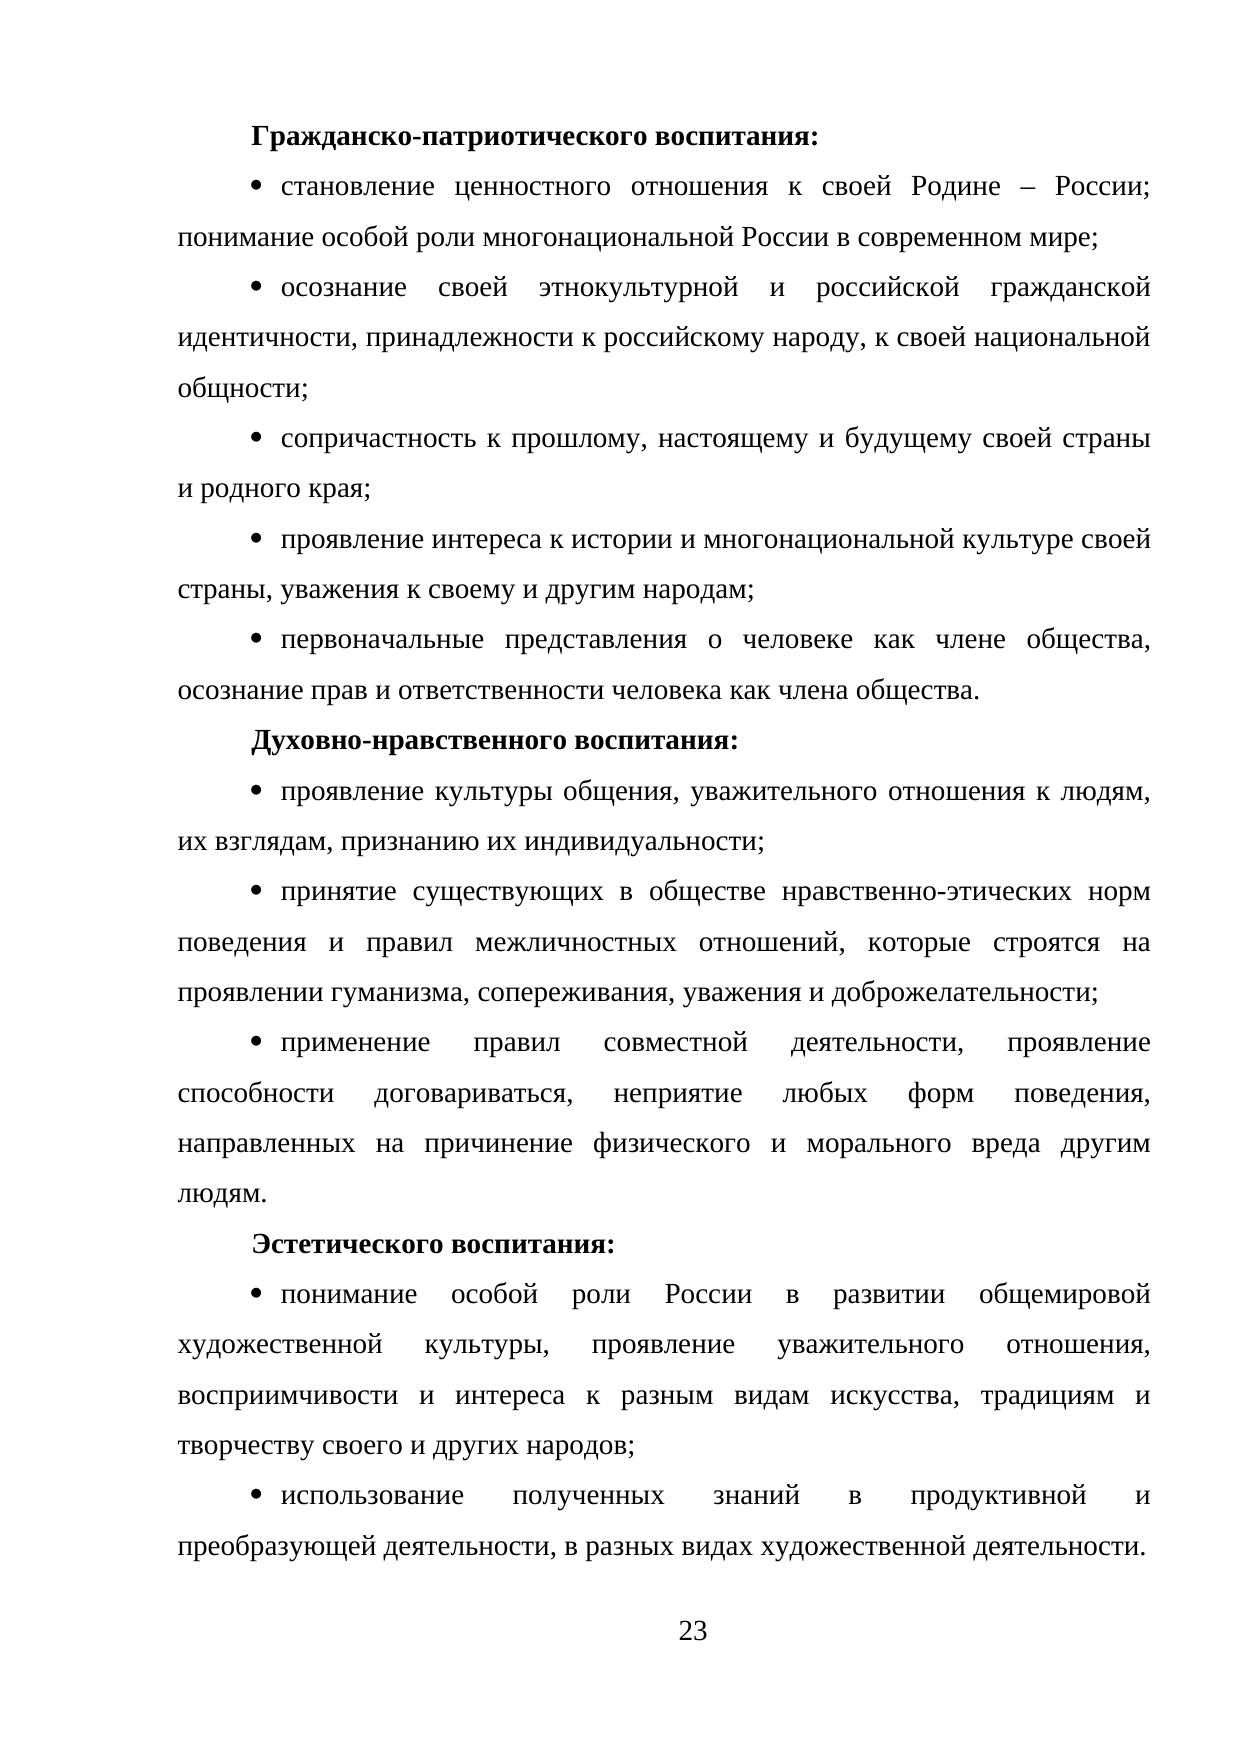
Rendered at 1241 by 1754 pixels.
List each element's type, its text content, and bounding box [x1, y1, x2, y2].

list становление ценностного отношения к своей Родине – России; понимание особой роли многонациональной России в современном мире; [177, 168, 1152, 252]
list осознание своей этнокультурной и российской гражданской идентичности, принадлежности к российскому народу, к своей национальной общности; [177, 269, 1152, 403]
text Гражданско-патриотического воспитания: [177, 118, 1152, 152]
list проявление культуры общения, уважительного отношения к людям, их взглядам, признанию их индивидуальности; [177, 773, 1152, 857]
list первоначальные представления о человеке как члене общества, осознание прав и ответственности человека как члена общества. [177, 622, 1152, 706]
list использование полученных знаний в продуктивной и преобразующей деятельности, в разных видах художественной деятельности. [177, 1477, 1152, 1561]
list сопричастность к прошлому, настоящему и будущему своей страны и родного края; [177, 420, 1152, 504]
list применение правил совместной деятельности, проявление способности договариваться, неприятие любых форм поведения, направленных на причинение физического и морального вреда другим людям. [177, 1024, 1152, 1209]
list проявление интереса к истории и многонациональной культуре своей страны, уважения к своему и другим народам; [177, 521, 1152, 605]
text Эстетического воспитания: [177, 1226, 1152, 1259]
list понимание особой роли России в развитии общемировой художественной культуры, проявление уважительного отношения, восприимчивости и интереса к разным видам искусства, традициям и творчеству своего и других народов; [177, 1276, 1152, 1461]
list принятие существующих в обществе нравственно-этических норм поведения и правил межличностных отношений, которые строятся на проявлении гуманизма, сопереживания, уважения и доброжелательности; [177, 873, 1152, 1008]
text Духовно-нравственного воспитания: [177, 722, 1152, 756]
